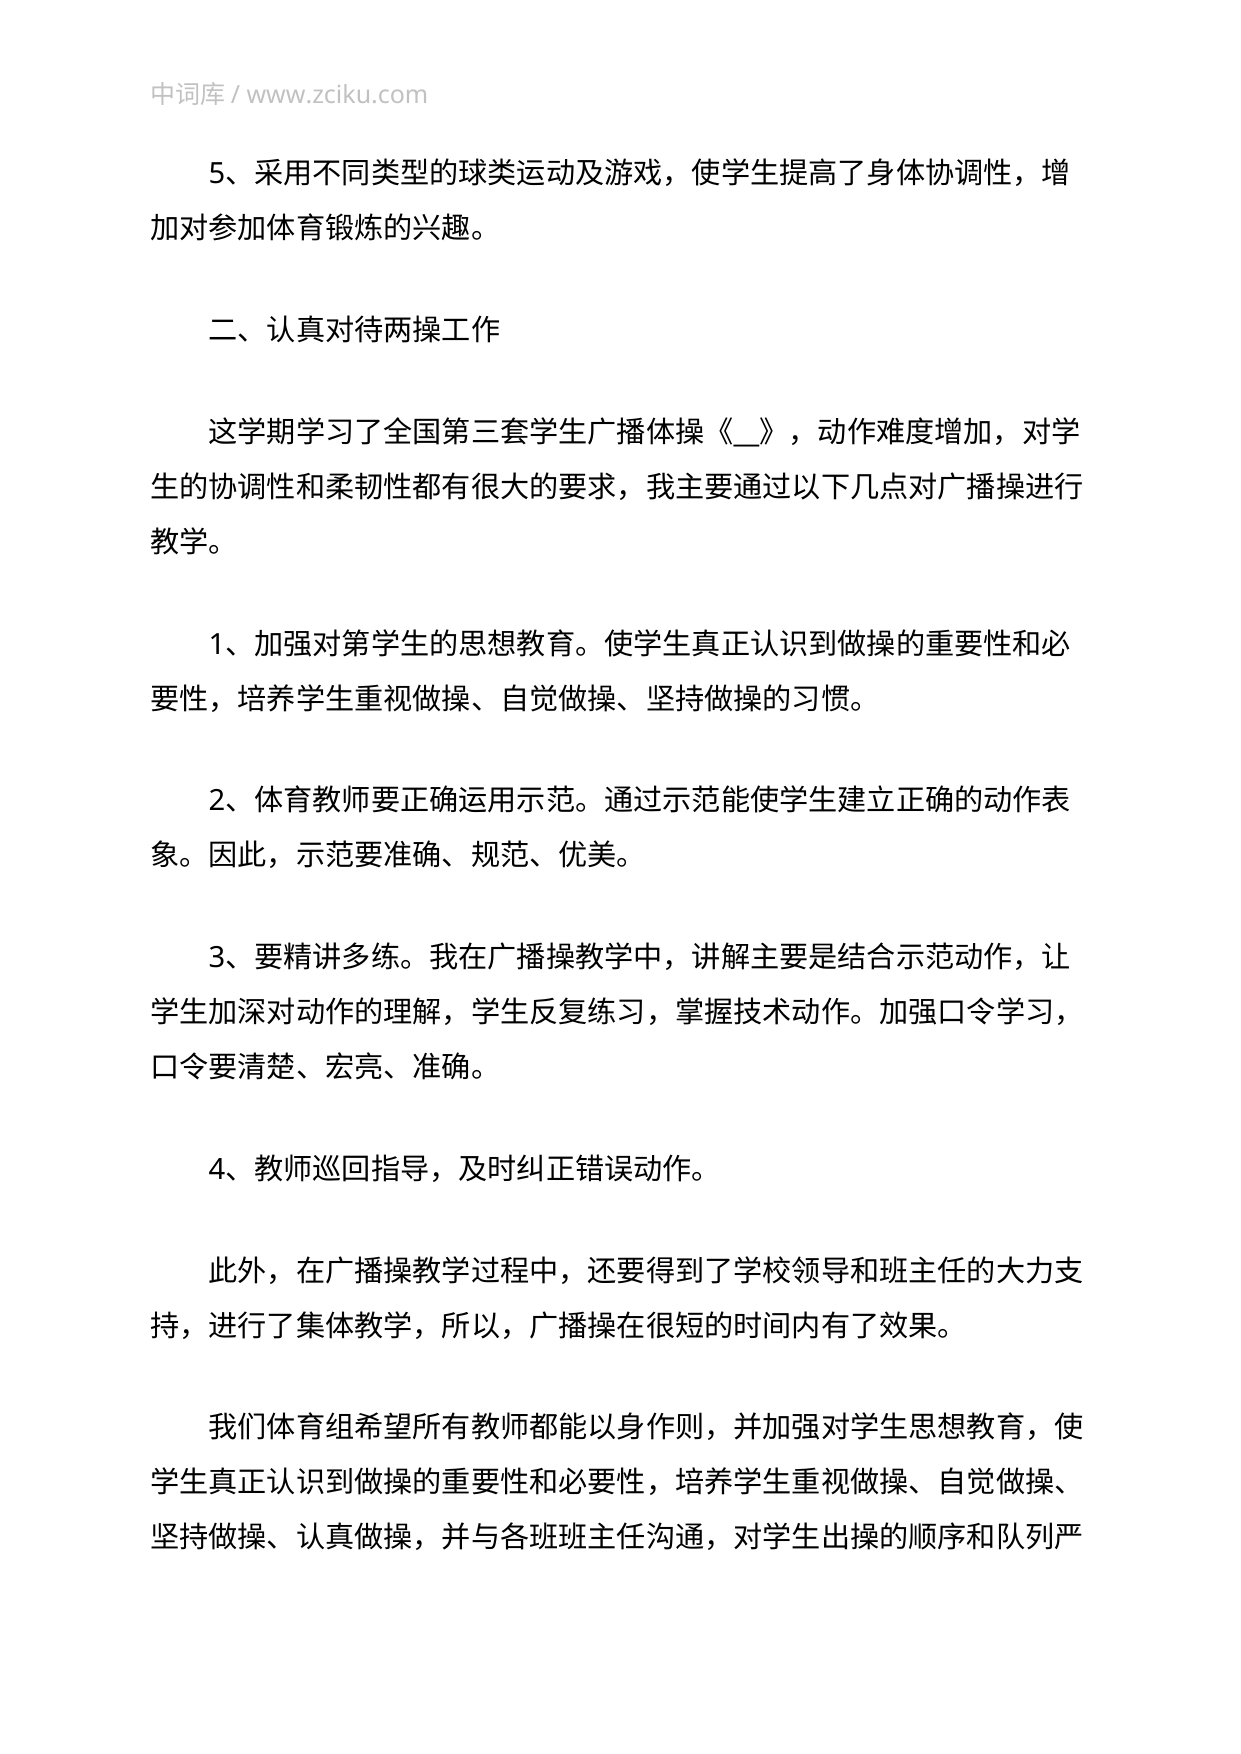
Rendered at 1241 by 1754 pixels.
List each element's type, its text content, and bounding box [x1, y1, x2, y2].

text 1、加强对第学生的思想教育。使学生真正认识到做操的重要性和必要性，培养学生重视做操、自觉做操、坚持做操的习惯。 [150, 620, 1090, 717]
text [150, 1404, 1090, 1556]
text 此外，在广播操教学过程中，还要得到了学校领导和班主任的大力支持，进行了集体教学，所以，广播操在很短的时间内有了效果。 [150, 1247, 1090, 1344]
text 5、采用不同类型的球类运动及游戏，使学生提高了身体协调性，增加对参加体育锻炼的兴趣。 [150, 150, 1090, 247]
text 4、教师巡回指导，及时纠正错误动作。 [150, 1145, 1090, 1188]
text 2、体育教师要正确运用示范。通过示范能使学生建立正确的动作表象。因此，示范要准确、规范、优美。 [150, 777, 1090, 874]
text 二、认真对待两操工作 [150, 307, 1090, 349]
text 3、要精讲多练。我在广播操教学中，讲解主要是结合示范动作，让学生加深对动作的理解，学生反复练习，掌握技术动作。加强口令学习，口令要清楚、宏亮、准确。 [150, 934, 1090, 1086]
text 这学期学习了全国第三套学生广播体操《__》，动作难度增加，对学生的协调性和柔韧性都有很大的要求，我主要通过以下几点对广播操进行教学。 [150, 408, 1090, 561]
